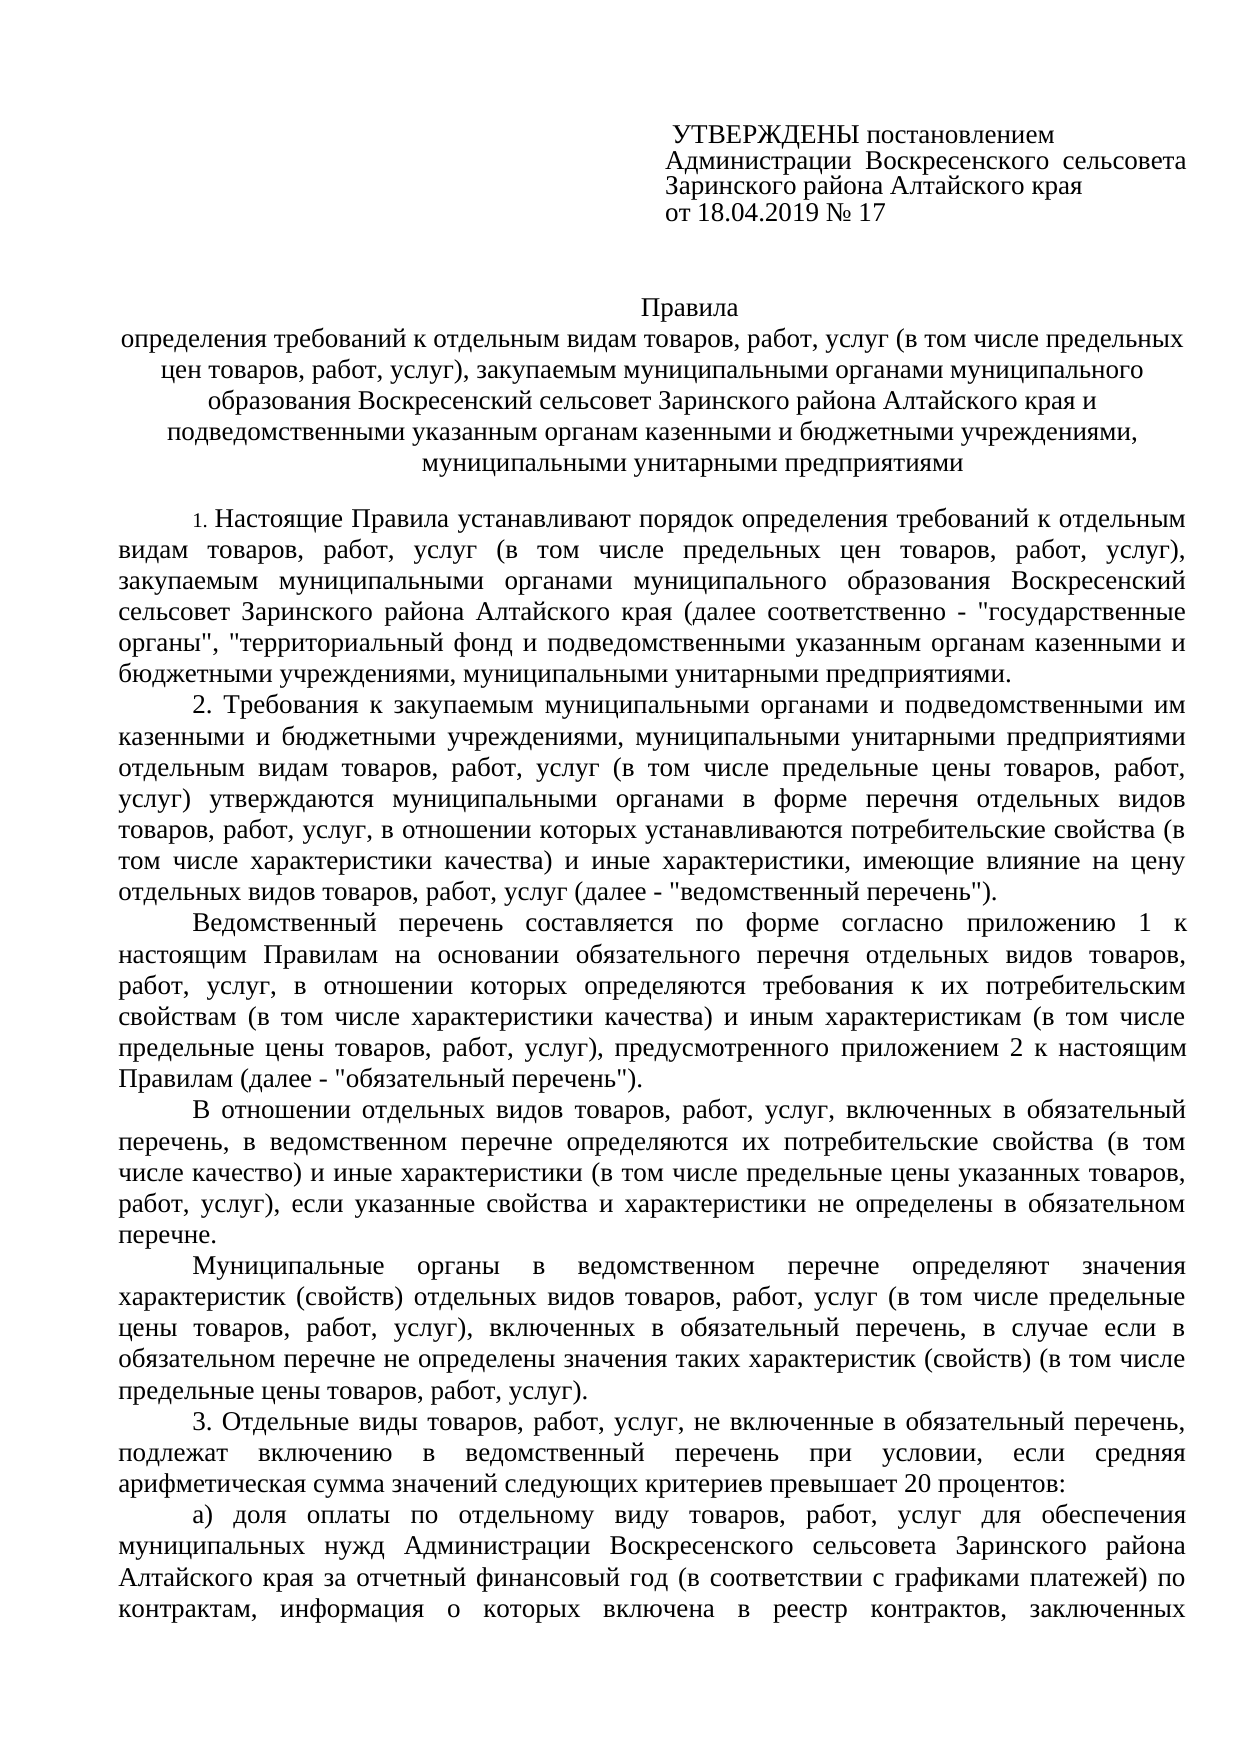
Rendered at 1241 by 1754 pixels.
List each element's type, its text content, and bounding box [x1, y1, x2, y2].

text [118, 1498, 1187, 1623]
subtitle муниципальными унитарными предприятиями [118, 446, 1187, 478]
subtitle Правила определения требований к отдельным видам товаров, работ, услуг (в том числе предельных цен товаров, работ, услуг), закупаемым муниципальными органами муниципального образования Воскресенский сельсовет Заринского района Алтайского края и подведомственными указанным органам казенными и бюджетными учреждениями, [118, 291, 1187, 446]
text УТВЕРЖДЕНЫ постановлением [118, 118, 1187, 149]
text 1. Настоящие Правила устанавливают порядок определения требований к отдельным видам товаров, работ, услуг (в том числе предельных цен товаров, работ, услуг), закупаемым муниципальными органами муниципального образования Воскресенский сельсовет Заринского района Алтайского края (далее соответственно - "государственные органы", "территориальный фонд и подведомственными указанным органам казенными и бюджетными учреждениями, муниципальными унитарными предприятиями. [118, 502, 1187, 688]
text от 18.04.2019 № 17 [665, 201, 1187, 226]
text Администрации Воскресенского сельсовета Заринского района Алтайского края [665, 149, 1187, 199]
text 3. Отдельные виды товаров, работ, услуг, не включенные в обязательный перечень, подлежат включению в ведомственный перечень при условии, если средняя арифметическая сумма значений следующих критериев превышает 20 процентов: [118, 1405, 1187, 1498]
text В отношении отдельных видов товаров, работ, услуг, включенных в обязательный перечень, в ведомственном перечне определяются их потребительские свойства (в том числе качество) и иные характеристики (в том числе предельные цены указанных товаров, работ, услуг), если указанные свойства и характеристики не определены в обязательном перечне. [118, 1093, 1187, 1249]
text 2. Требования к закупаемым муниципальными органами и подведомственными им казенными и бюджетными учреждениями, муниципальными унитарными предприятиями отдельным видам товаров, работ, услуг (в том числе предельные цены товаров, работ, услуг) утверждаются муниципальными органами в форме перечня отдельных видов товаров, работ, услуг, в отношении которых устанавливаются потребительские свойства (в том числе характеристики качества) и иные характеристики, имеющие влияние на цену отдельных видов товаров, работ, услуг (далее - "ведомственный перечень"). [118, 688, 1187, 907]
text Муниципальные органы в ведомственном перечне определяют значения характеристик (свойств) отдельных видов товаров, работ, услуг (в том числе предельные цены товаров, работ, услуг), включенных в обязательный перечень, в случае если в обязательном перечне не определены значения таких характеристик (свойств) (в том числе предельные цены товаров, работ, услуг). [118, 1249, 1187, 1405]
text Ведомственный перечень составляется по форме согласно приложению 1 к настоящим Правилам на основании обязательного перечня отдельных видов товаров, работ, услуг, в отношении которых определяются требования к их потребительским свойствам (в том числе характеристики качества) и иным характеристикам (в том числе предельные цены товаров, работ, услуг), предусмотренного приложением 2 к настоящим Правилам (далее - "обязательный перечень"). [118, 907, 1187, 1093]
